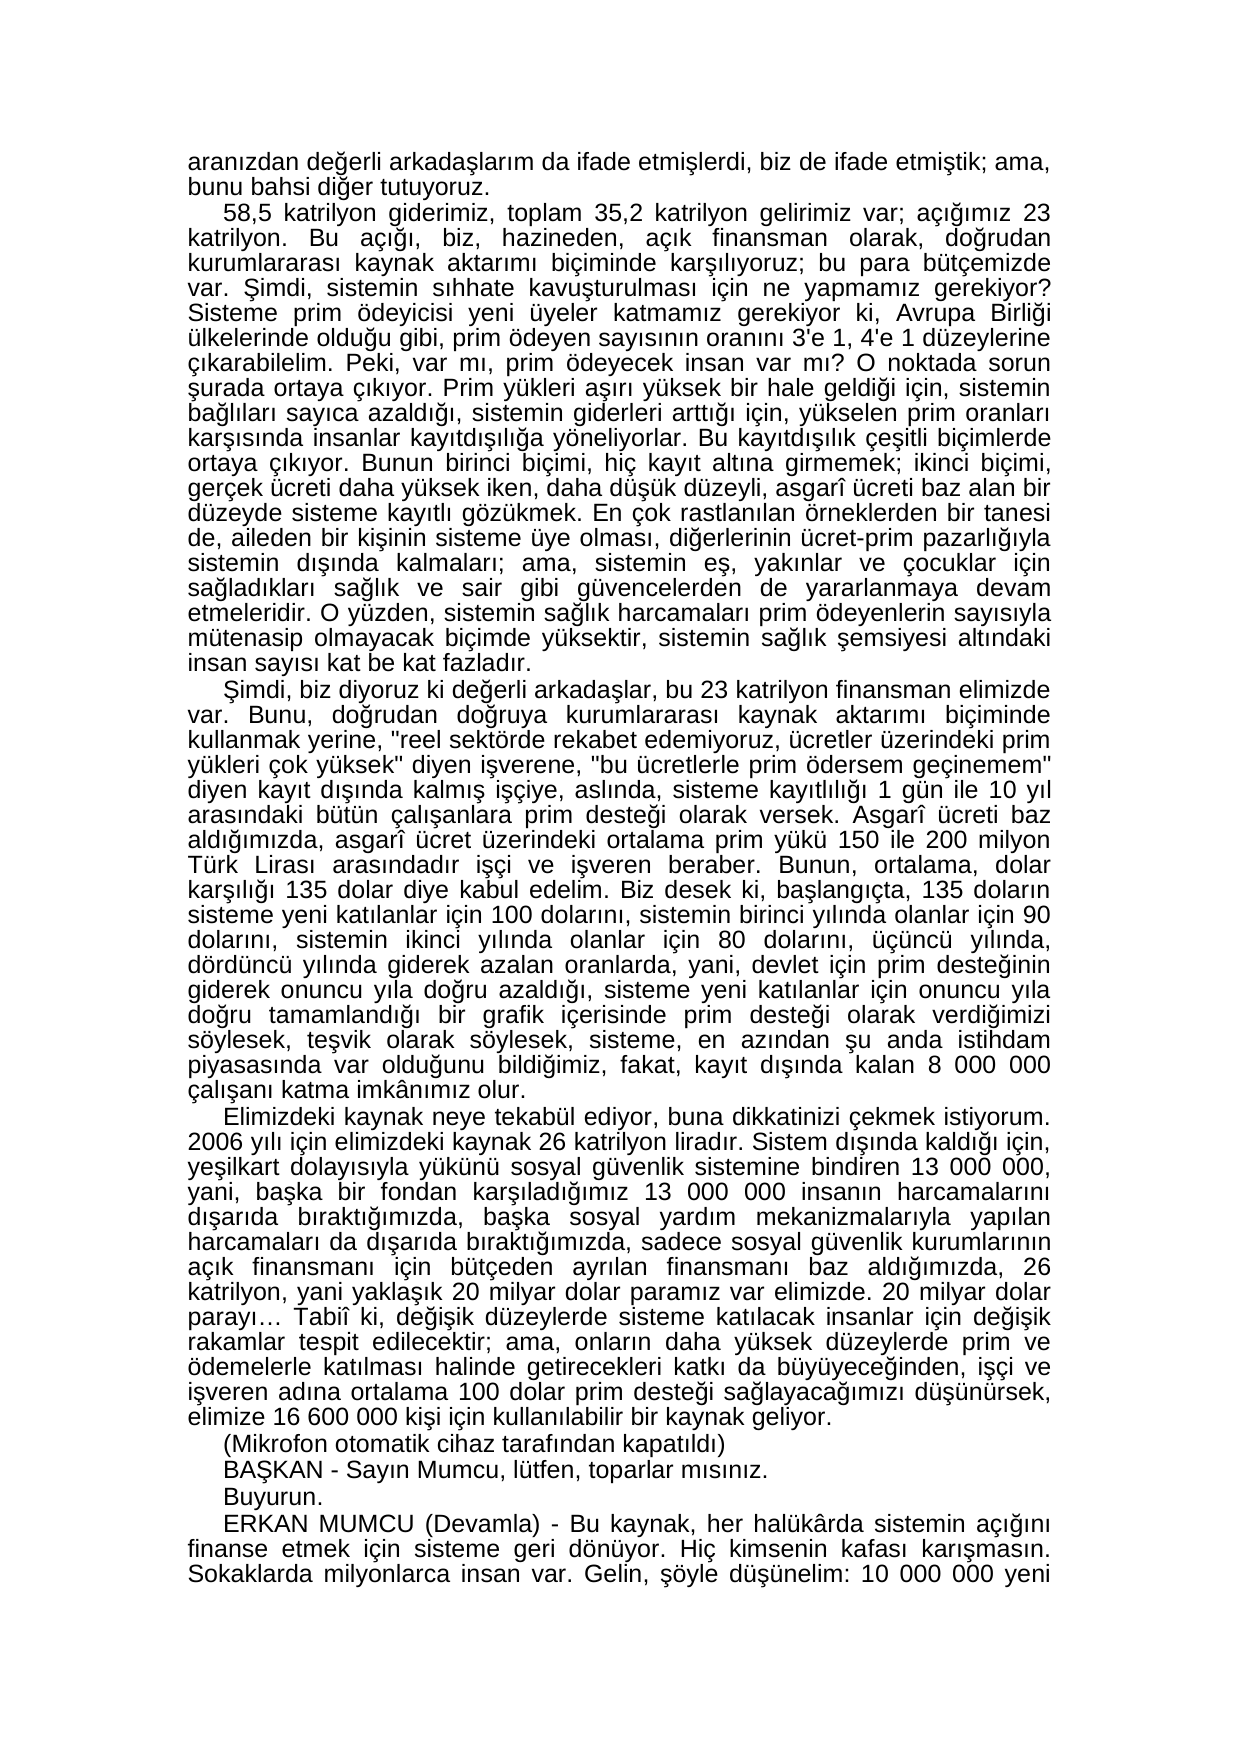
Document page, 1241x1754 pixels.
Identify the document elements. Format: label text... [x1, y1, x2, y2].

text Şimdi, biz diyoruz ki değerli arkadaşlar, bu 23 katrilyon finansman elimizde var. Bunu, doğrudan doğruya kurumlararası kaynak aktarımı biçiminde kullanmak yerine, "reel sektörde rekabet edemiyoruz, ücretler üzerindeki prim yükleri çok yüksek" diyen işverene, "bu ücretlerle prim ödersem geçinemem" diyen kayıt dışında kalmış işçiye, aslında, sisteme kayıtlılığı 1 gün ile 10 yıl arasındaki bütün çalışanlara prim desteği olarak versek. Asgarî ücreti baz aldığımızda, asgarî ücret üzerindeki ortalama prim yükü 150 ile 200 milyon Türk Lirası arasındadır işçi ve işveren beraber. Bunun, ortalama, dolar karşılığı 135 dolar diye kabul edelim. Biz desek ki, başlangıçta, 135 doların sisteme yeni katılanlar için 100 dolarını, sistemin birinci yılında olanlar için 90 dolarını, sistemin ikinci yılında olanlar için 80 dolarını, üçüncü yılında, dördüncü yılında giderek azalan oranlarda, yani, devlet için prim desteğinin giderek onuncu yıla doğru azaldığı, sisteme yeni katılanlar için onuncu yıla doğru tamamlandığı bir grafik içerisinde prim desteği olarak verdiğimizi söylesek, teşvik olarak söylesek, sisteme, en azından şu anda istihdam piyasasında var olduğunu bildiğimiz, fakat, kayıt dışında kalan 8 000 000 çalışanı katma imkânımız olur. [187, 678, 1053, 1103]
text 58,5 katrilyon giderimiz, toplam 35,2 katrilyon gelirimiz var; açığımız 23 katrilyon. Bu açığı, biz, hazineden, açık finansman olarak, doğrudan kurumlararası kaynak aktarımı biçiminde karşılıyoruz; bu para bütçemizde var. Şimdi, sistemin sıhhate kavuşturulması için ne yapmamız gerekiyor? Sisteme prim ödeyicisi yeni üyeler katmamız gerekiyor ki, Avrupa Birliği ülkelerinde olduğu gibi, prim ödeyen sayısının oranını 3'e 1, 4'e 1 düzeylerine çıkarabilelim. Peki, var mı, prim ödeyecek insan var mı? O noktada sorun şurada ortaya çıkıyor. Prim yükleri aşırı yüksek bir hale geldiği için, sistemin bağlıları sayıca azaldığı, sistemin giderleri arttığı için, yükselen prim oranları karşısında insanlar kayıtdışılığa yöneliyorlar. Bu kayıtdışılık çeşitli biçimlerde ortaya çıkıyor. Bunun birinci biçimi, hiç kayıt altına girmemek; ikinci biçimi, gerçek ücreti daha yüksek iken, daha düşük düzeyli, asgarî ücreti baz alan bir düzeyde sisteme kayıtlı gözükmek. En çok rastlanılan örneklerden bir tanesi de, aileden bir kişinin sisteme üye olması, diğerlerinin ücret-prim pazarlığıyla sistemin dışında kalmaları; ama, sistemin eş, yakınlar ve çocuklar için sağladıkları sağlık ve sair gibi güvencelerden de yararlanmaya devam etmeleridir. O yüzden, sistemin sağlık harcamaları prim ödeyenlerin sayısıyla mütenasip olmayacak biçimde yüksektir, sistemin sağlık şemsiyesi altındaki insan sayısı kat be kat fazladır. [187, 202, 1053, 677]
text Elimizdeki kaynak neye tekabül ediyor, buna dikkatinizi çekmek istiyorum. 2006 yılı için elimizdeki kaynak 26 katrilyon liradır. Sistem dışında kaldığı için, yeşilkart dolayısıyla yükünü sosyal güvenlik sistemine bindiren 13 000 000, yani, başka bir fondan karşıladığımız 13 000 000 insanın harcamalarını dışarıda bıraktığımızda, başka sosyal yardım mekanizmalarıyla yapılan harcamaları da dışarıda bıraktığımızda, sadece sosyal güvenlik kurumlarının açık finansmanı için bütçeden ayrılan finansmanı baz aldığımızda, 26 katrilyon, yani yaklaşık 20 milyar dolar paramız var elimizde. 20 milyar dolar parayı… Tabiî ki, değişik düzeylerde sisteme katılacak insanlar için değişik rakamlar tespit edilecektir; ama, onların daha yüksek düzeylerde prim ve ödemelerle katılması halinde getirecekleri katkı da büyüyeceğinden, işçi ve işveren adına ortalama 100 dolar prim desteği sağlayacağımızı düşünürsek, elimize 16 600 000 kişi için kullanılabilir bir kaynak geliyor. [187, 1105, 1053, 1430]
text BAŞKAN - Sayın Mumcu, lütfen, toparlar mısınız. [187, 1459, 1053, 1484]
text (Mikrofon otomatik cihaz tarafından kapatıldı) [187, 1432, 1053, 1457]
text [187, 150, 1053, 200]
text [187, 1512, 1053, 1587]
text Buyurun. [187, 1486, 1053, 1511]
